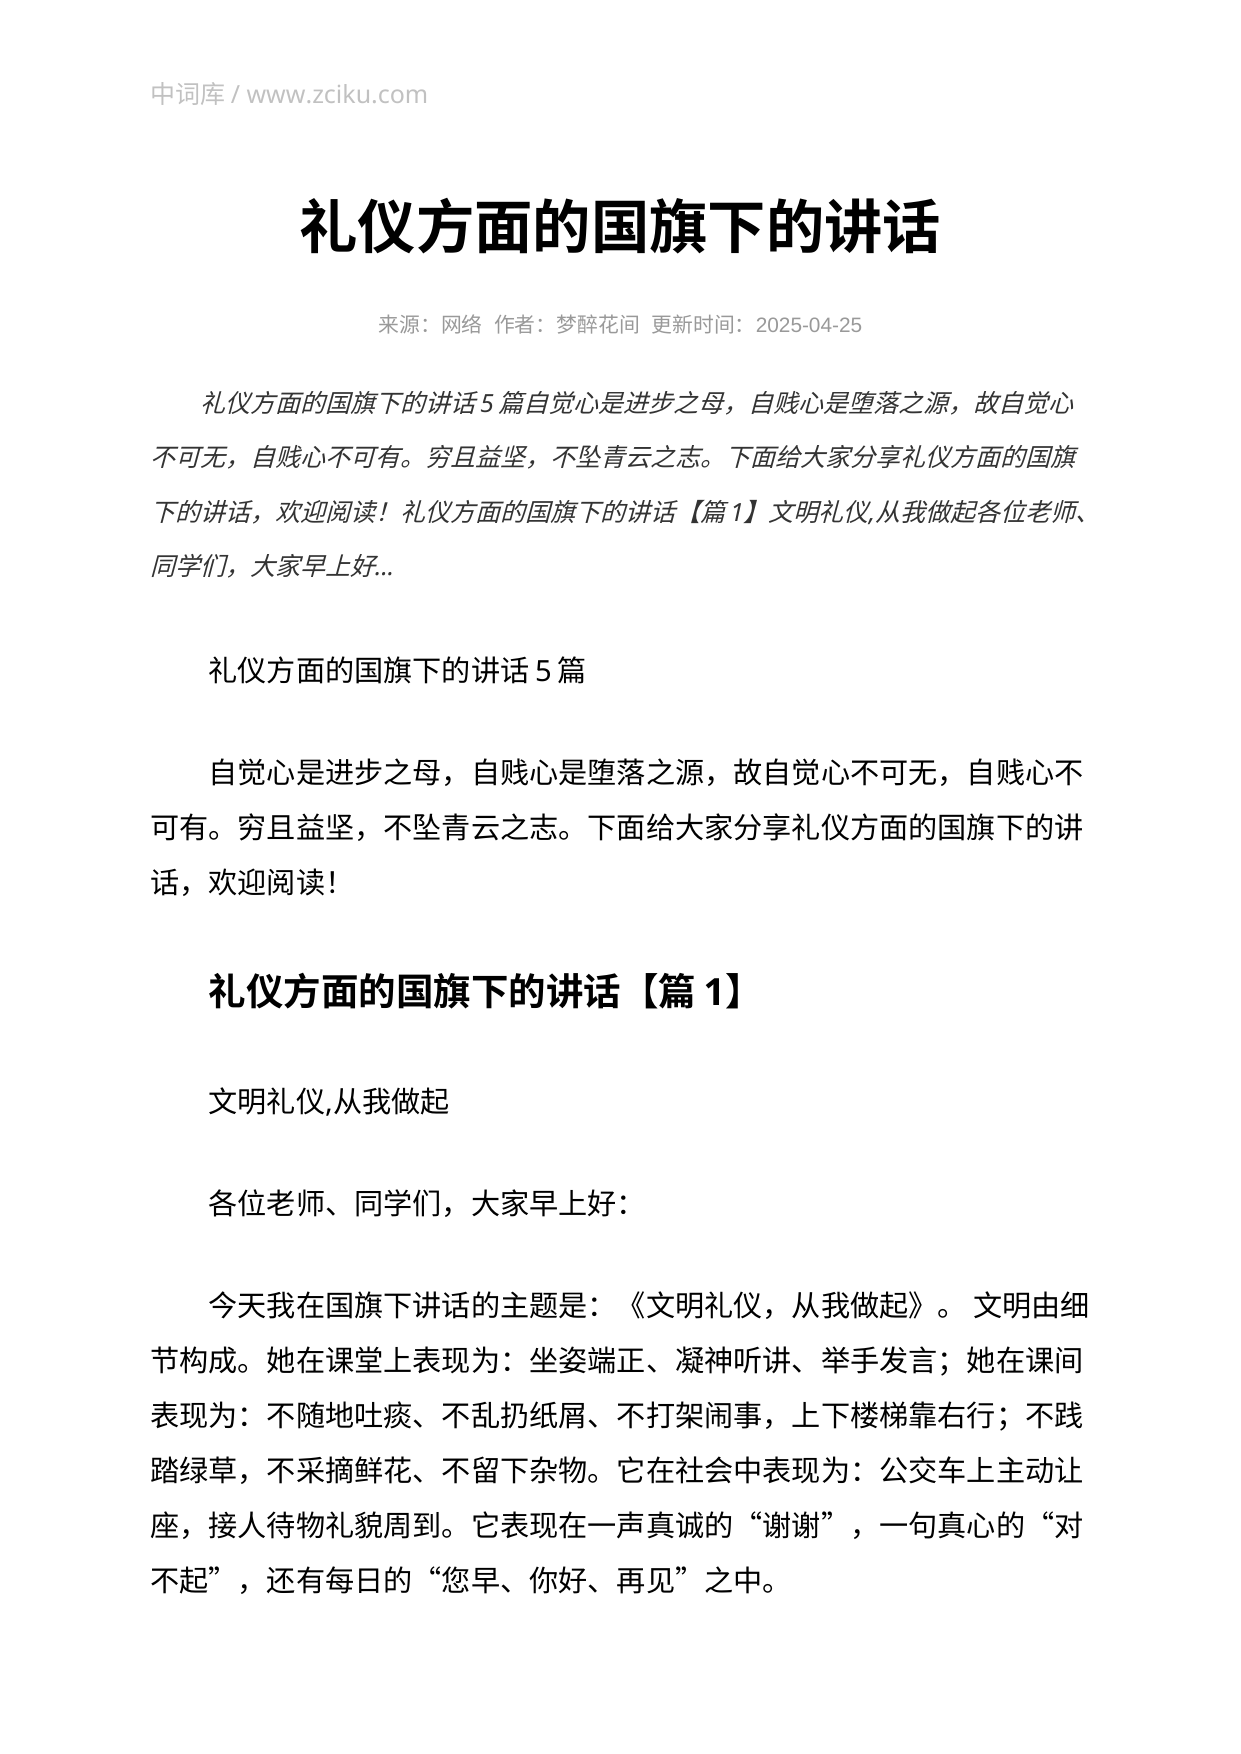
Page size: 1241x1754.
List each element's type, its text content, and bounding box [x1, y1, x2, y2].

text 各位老师、同学们，大家早上好： [150, 1181, 1090, 1223]
text 自觉心是进步之母，自贱心是堕落之源，故自觉心不可无，自贱心不可有。穷且益坚，不坠青云之志。下面给大家分享礼仪方面的国旗下的讲话，欢迎阅读！ [150, 750, 1090, 902]
subtitle 礼仪方面的国旗下的讲话 [150, 181, 1090, 266]
text 礼仪方面的国旗下的讲话5篇 [150, 648, 1090, 690]
text 礼仪方面的国旗下的讲话5篇自觉心是进步之母，自贱心是堕落之源，故自觉心不可无，自贱心不可有。穷且益坚，不坠青云之志。下面给大家分享礼仪方面的国旗下的讲话，欢迎阅读！礼仪方面的国旗下的讲话【篇1】文明礼仪,从我做起各位老师、同学们，大家早上好... [150, 383, 1090, 583]
text 来源：网络 作者：梦醉花间 更新时间：2025-04-25 [150, 313, 1090, 337]
text 礼仪方面的国旗下的讲话【篇1】 [150, 961, 1090, 1016]
text 今天我在国旗下讲话的主题是：《文明礼仪，从我做起》。 文明由细节构成。她在课堂上表现为：坐姿端正、凝神听讲、举手发言；她在课间表现为：不随地吐痰、不乱扔纸屑、不打架闹事，上下楼梯靠右行；不践踏绿草，不采摘鲜花、不留下杂物。它在社会中表现为：公交车上主动让座，接人待物礼貌周到。它表现在一声真诚的“谢谢”，一句真心的“对不起”，还有每日的“您早、你好、再见”之中。 [150, 1283, 1090, 1599]
text 文明礼仪,从我做起 [150, 1079, 1090, 1121]
